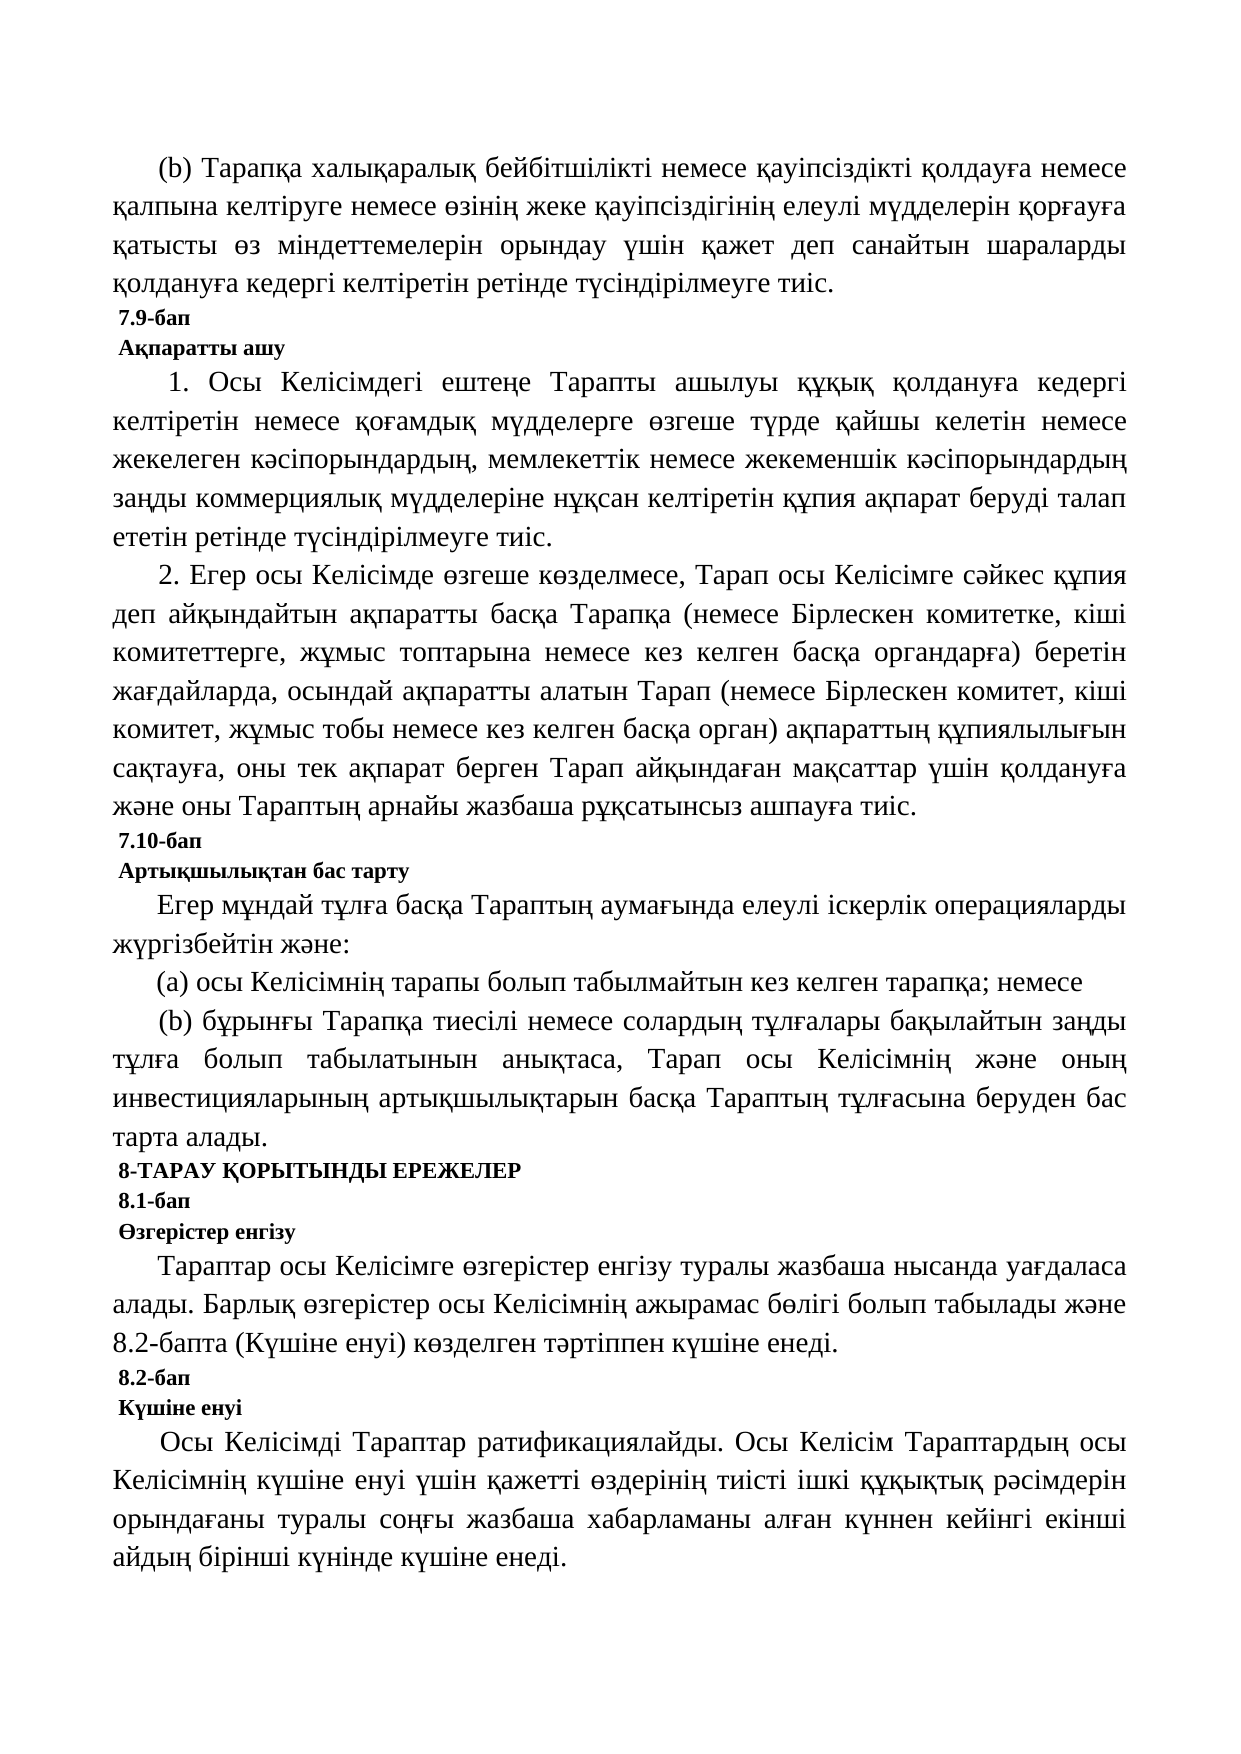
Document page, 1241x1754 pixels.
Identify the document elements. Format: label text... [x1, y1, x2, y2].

text Артықшылықтан бас тарту [112, 857, 1128, 884]
text 8.2-бап [112, 1363, 1128, 1390]
text 7.9-бап [112, 304, 1128, 331]
text Ақпаратты ашу [112, 334, 1128, 361]
text Осы Келісімді Тараптар ратификациялайды. Осы Келісім Тараптардың осы Келісімнің күшіне енуі үшін қажетті өздерінің тиісті ішкі құқықтық рәсімдерін орындағаны туралы соңғы жазбаша хабарламаны алған күннен кейінгі екінші айдың бірінші күнінде күшіне енеді. [112, 1424, 1128, 1573]
text Күшіне енуі [112, 1394, 1128, 1420]
text Өзгерістер енгізу [112, 1218, 1128, 1244]
text (b) Тарапқа халықаралық бейбітшілікті немесе қауіпсіздікті қолдауға немесе қалпына келтіруге немесе өзінің жеке қауіпсіздігінің елеулі мүдделерін қорғауға қатысты өз міндеттемелерін орындау үшін қажет деп санайтын шараларды қолдануға кедергі келтіретін ретінде түсіндірілмеуге тиіс. [112, 150, 1128, 299]
text 8-ТАРАУ ҚОРЫТЫНДЫ ЕРЕЖЕЛЕР [112, 1157, 1128, 1184]
text 7.10-бап [112, 827, 1128, 853]
text 8.1-бап [112, 1187, 1128, 1214]
text 2. Егер осы Келісімде өзгеше көзделмесе, Тарап осы Келісімге сәйкес құпия деп айқындайтын ақпаратты басқа Тарапқа (немесе Бірлескен комитетке, кіші комитеттерге, жұмыс топтарына немесе кез келген басқа органдарға) беретін жағдайларда, осындай ақпаратты алатын Тарап (немесе Бірлескен комитет, кіші комитет, жұмыс тобы немесе кез келген басқа орган) ақпараттың құпиялылығын сақтауға, оны тек ақпарат берген Тарап айқындаған мақсаттар үшін қолдануға және оны Тараптың арнайы жазбаша рұқсатынсыз ашпауға тиіс. [112, 557, 1128, 822]
text 1. Осы Келісімдегі ештеңе Тарапты ашылуы құқық қолдануға кедергі келтіретін немесе қоғамдық мүдделерге өзгеше түрде қайшы келетін немесе жекелеген кәсіпорындардың, мемлекеттік немесе жекеменшік кәсіпорындардың заңды коммерциялық мүдделеріне нұқсан келтіретін құпия ақпарат беруді талап ететін ретінде түсіндірілмеуге тиіс. [112, 364, 1128, 552]
text Егер мұндай тұлға басқа Тараптың аумағында елеулі іскерлік операцияларды жүргізбейтін және: [112, 887, 1128, 959]
text (a) осы Келісімнің тарапы болып табылмайтын кез келген тарапқа; немесе [112, 964, 1128, 998]
text (b) бұрынғы Тарапқа тиесілі немесе солардың тұлғалары бақылайтын заңды тұлға болып табылатынын анықтаса, Тарап осы Келісімнің және оның инвестицияларының артықшылықтарын басқа Тараптың тұлғасына беруден бас тарта алады. [112, 1003, 1128, 1152]
text Тараптар осы Келісімге өзгерістер енгізу туралы жазбаша нысанда уағдаласа алады. Барлық өзгерістер осы Келісімнің ажырамас бөлігі болып табылады және 8.2-бапта (Күшіне енуі) көзделген тәртіппен күшіне енеді. [112, 1248, 1128, 1358]
